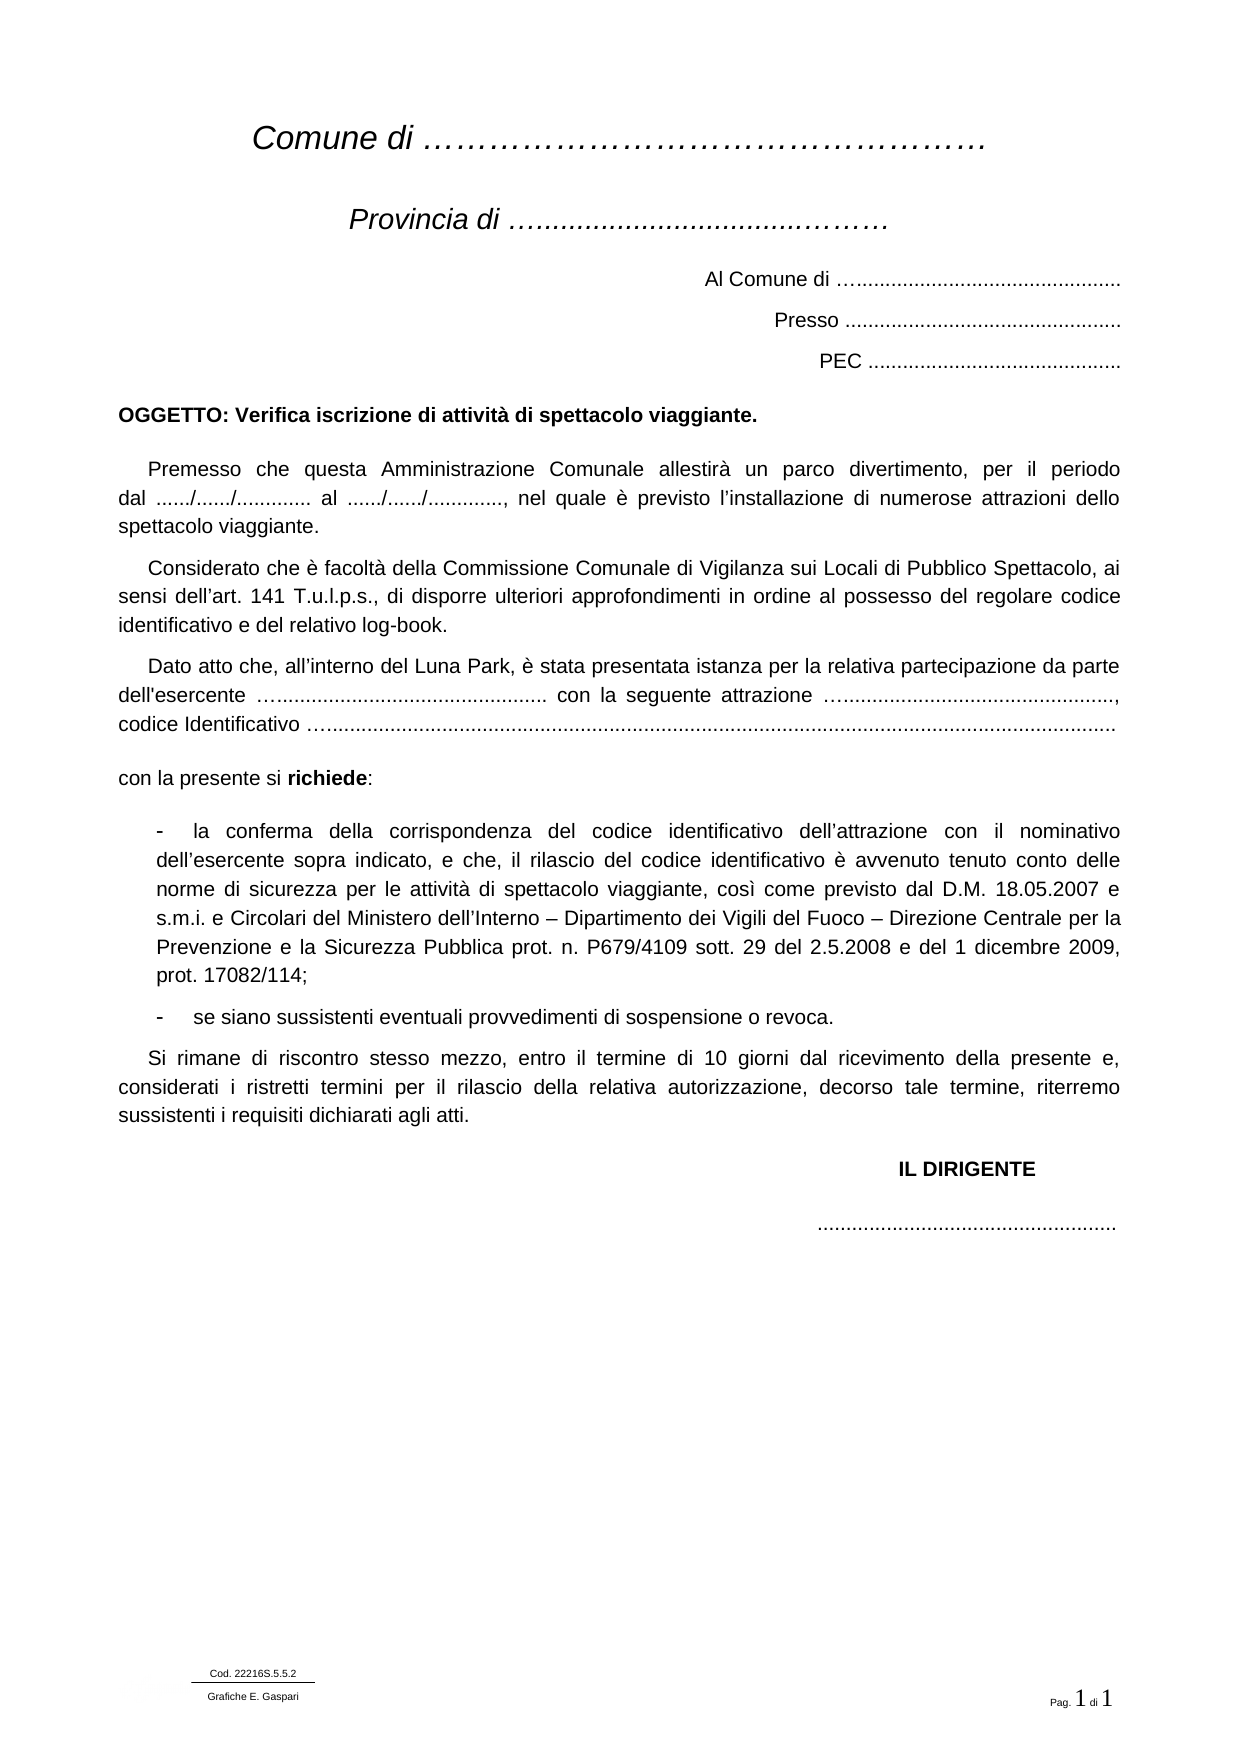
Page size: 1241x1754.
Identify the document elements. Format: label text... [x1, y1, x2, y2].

list la conferma della corrispondenza del codice identificativo dell’attrazione con il nominativo dell’esercente sopra indicato, e che, il rilascio del codice identificativo è avvenuto tenuto conto delle norme di sicurezza per le attività di spettacolo viaggiante, così come previsto dal D.M. 18.05.2007 e s.m.i. e Circolari del Ministero dell’Interno – Dipartimento dei Vigili del Fuoco – Direzione Centrale per la Prevenzione e la Sicurezza Pubblica prot. n. P679/4109 sott. 29 del 2.5.2008 e del 1 dicembre 2009, prot. 17082/114; [156, 819, 1122, 987]
list se siano sussistenti eventuali provvedimenti di sospensione o revoca. [156, 1004, 1122, 1028]
text Dato atto che, all’interno del Luna Park, è stata presentata istanza per la relativa partecipazione da parte dell'esercente …............................................... con la seguente attrazione …..............................................., codice Identificativo …......................................................................................................................................... [118, 654, 1122, 736]
text Si rimane di riscontro stesso mezzo, entro il termine di 10 giorni dal ricevimento della presente e, considerati i ristretti termini per il rilascio della relativa autorizzazione, decorso tale termine, riterremo sussistenti i requisiti dichiarati agli atti. [118, 1046, 1122, 1127]
text Al Comune di ….............................................. [118, 267, 1122, 291]
text Provincia di ….................................……… [118, 202, 1122, 235]
text .................................................... [812, 1211, 1122, 1235]
text Considerato che è facoltà della Commissione Comunale di Vigilanza sui Locali di Pubblico Spettacolo, ai sensi dell’art. 141 T.u.l.p.s., di disporre ulteriori approfondimenti in ordine al possesso del regolare codice identificativo e del relativo log-book. [118, 556, 1122, 637]
text Oggetto: Verifica iscrizione di attività di spettacolo viaggiante. [118, 403, 1122, 427]
text PEC ............................................ [118, 349, 1122, 373]
text Premesso che questa Amministrazione Comunale allestirà un parco divertimento, per il periodo dal ....../....../............. al ....../....../............., nel quale è previsto l’installazione di numerose attrazioni dello spettacolo viaggiante. [118, 457, 1122, 538]
text Presso ................................................ [118, 308, 1122, 332]
text IL DIRIGENTE [812, 1157, 1122, 1181]
text Comune di …………………………………………… [118, 118, 1122, 157]
text con la presente si richiede: [118, 766, 1122, 789]
